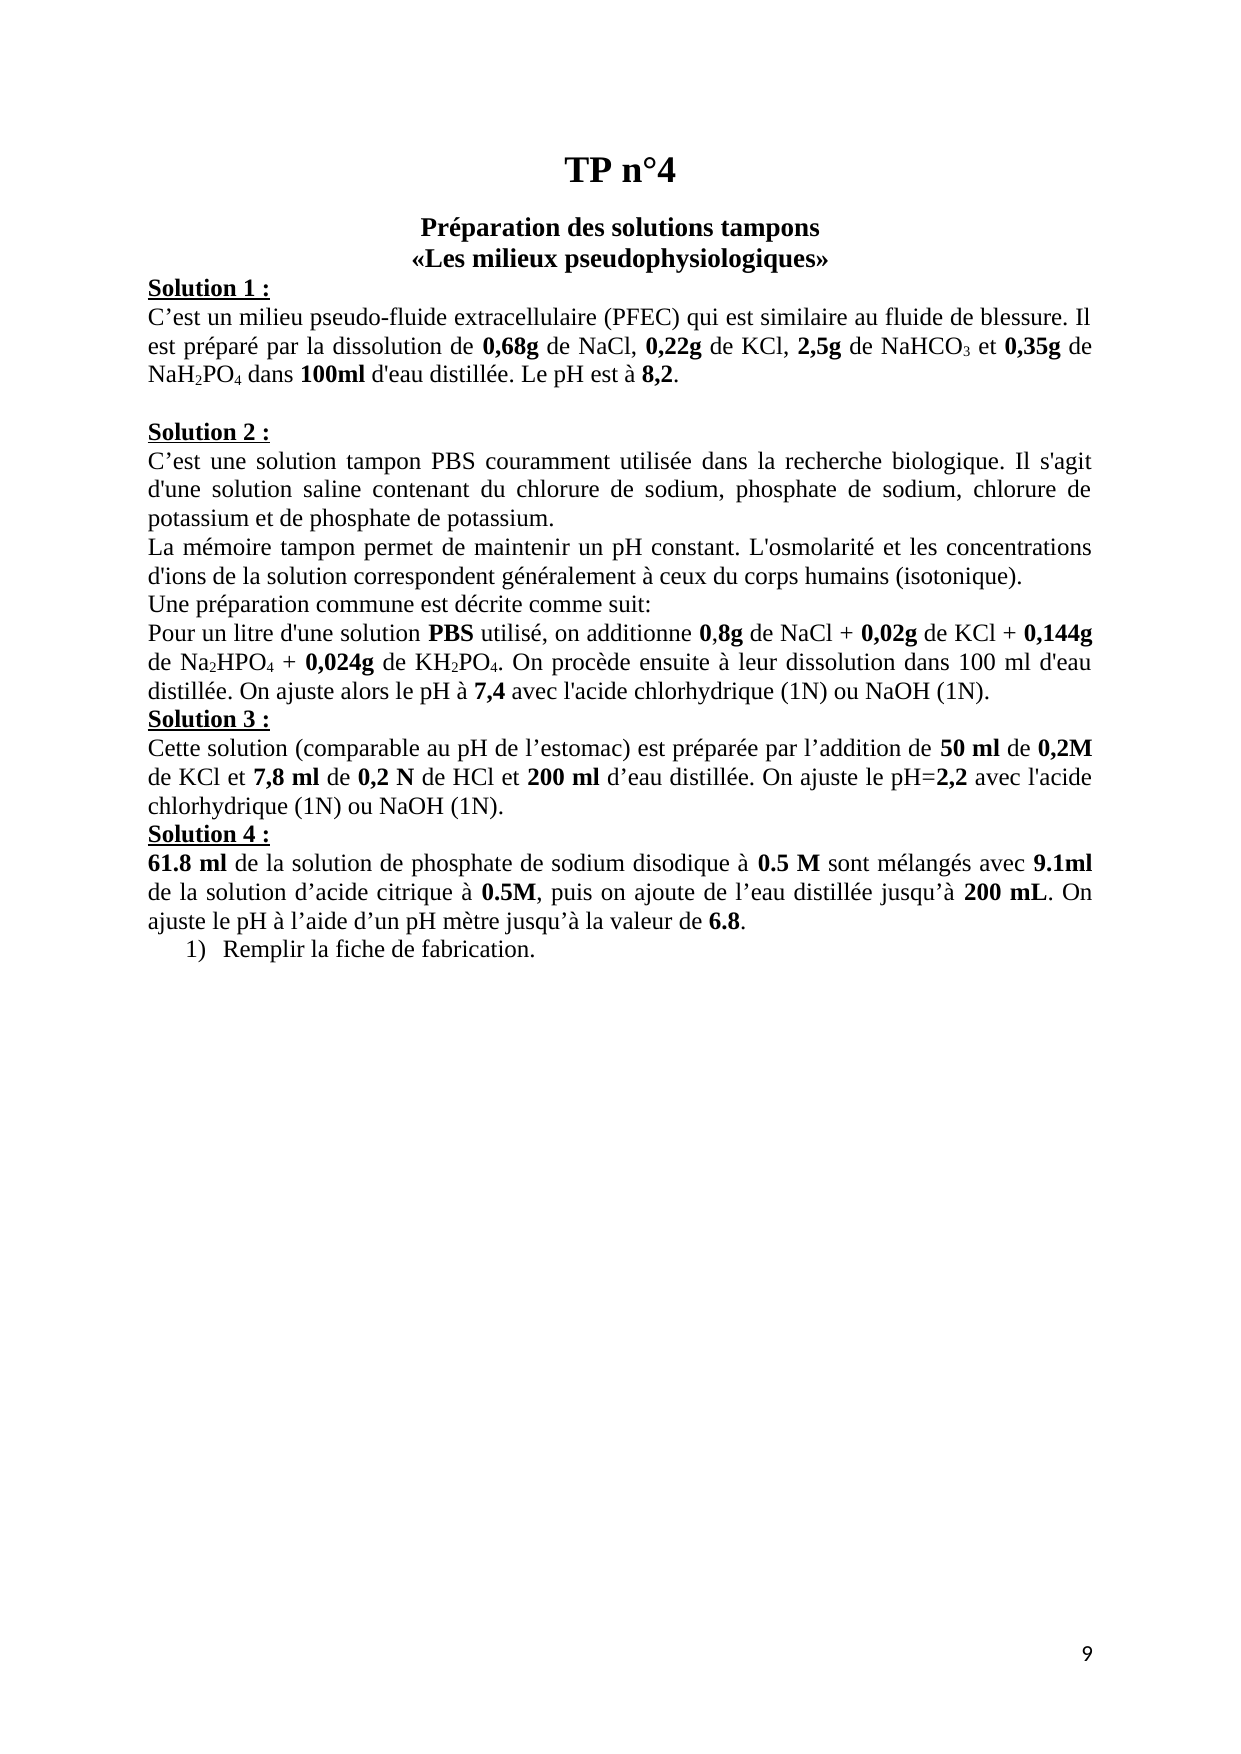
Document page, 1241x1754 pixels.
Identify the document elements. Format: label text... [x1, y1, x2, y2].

text «Les milieux pseudophysiologiques» [148, 242, 1092, 273]
list Remplir la fiche de fabrication. [185, 934, 1092, 963]
text C’est un milieu pseudo-fluide extracellulaire (PFEC) qui est similaire au fluide de blessure. Il est préparé par la dissolution de 0,68g de NaCl, 0,22g de KCl, 2,5g de NaHCO3 et 0,35g de NaH2PO4 dans 100ml d'eau distillée. Le pH est à 8,2. [148, 302, 1092, 388]
text La mémoire tampon permet de maintenir un pH constant. L'osmolarité et les concentrations d'ions de la solution correspondent généralement à ceux du corps humains (isotonique). [148, 532, 1092, 589]
text Solution 1 : [148, 273, 1092, 302]
text Solution 4 : [148, 819, 1092, 848]
text Solution 2 : [148, 417, 1092, 446]
text Cette solution (comparable au pH de l’estomac) est préparée par l’addition de 50 ml de 0,2M de KCl et 7,8 ml de 0,2 N de HCl et 200 ml d’eau distillée. On ajuste le pH=2,2 avec l'acide chlorhydrique (1N) ou NaOH (1N). [148, 733, 1092, 819]
text Une préparation commune est décrite comme suit: [148, 589, 1092, 618]
text 61.8 ml de la solution de phosphate de sodium disodique à 0.5 M sont mélangés avec 9.1ml de la solution d’acide citrique à 0.5M, puis on ajoute de l’eau distillée jusqu’à 200 mL. On ajuste le pH à l’aide d’un pH mètre jusqu’à la valeur de 6.8. [148, 848, 1092, 934]
text Solution 3 : [148, 704, 1092, 733]
text Pour un litre d'une solution PBS utilisé, on additionne 0,8g de NaCl + 0,02g de KCl + 0,144g de Na2HPO4 + 0,024g de KH2PO4. On procède ensuite à leur dissolution dans 100 ml d'eau distillée. On ajuste alors le pH à 7,4 avec l'acide chlorhydrique (1N) ou NaOH (1N). [148, 618, 1092, 704]
text C’est une solution tampon PBS couramment utilisée dans la recherche biologique. Il s'agit d'une solution saline contenant du chlorure de sodium, phosphate de sodium, chlorure de potassium et de phosphate de potassium. [148, 446, 1092, 532]
text TP n°4 [148, 148, 1092, 191]
text Préparation des solutions tampons [148, 211, 1092, 242]
